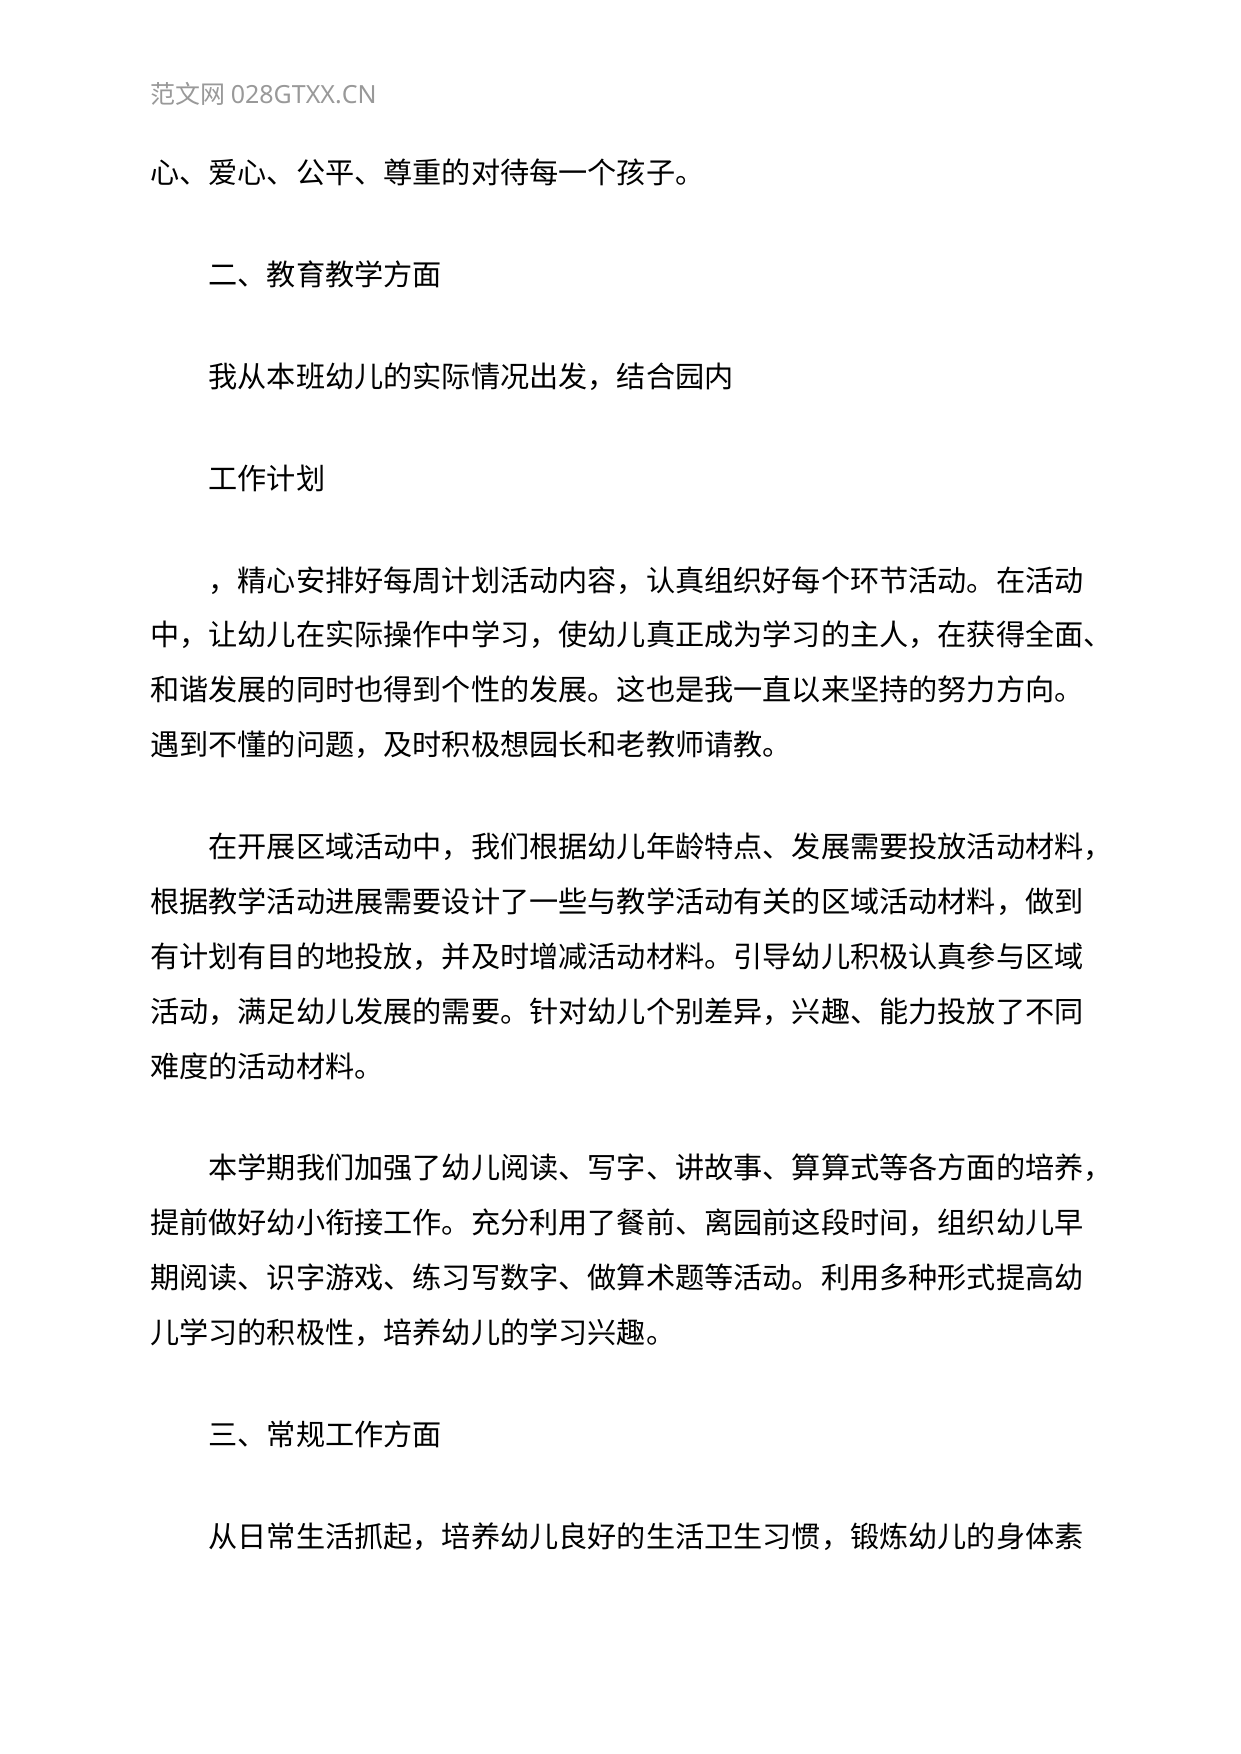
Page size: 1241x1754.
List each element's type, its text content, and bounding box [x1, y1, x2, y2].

text 我从本班幼儿的实际情况出发，结合园内 [150, 353, 1090, 396]
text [150, 1513, 1090, 1555]
text 三、常规工作方面 [150, 1411, 1090, 1454]
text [150, 150, 1090, 192]
text 本学期我们加强了幼儿阅读、写字、讲故事、算算式等各方面的培养，提前做好幼小衔接工作。充分利用了餐前、离园前这段时间，组织幼儿早期阅读、识字游戏、练习写数字、做算术题等活动。利用多种形式提高幼儿学习的积极性，培养幼儿的学习兴趣。 [150, 1145, 1090, 1352]
text ，精心安排好每周计划活动内容，认真组织好每个环节活动。在活动中，让幼儿在实际操作中学习，使幼儿真正成为学习的主人，在获得全面、和谐发展的同时也得到个性的发展。这也是我一直以来坚持的努力方向。遇到不懂的问题，及时积极想园长和老教师请教。 [150, 557, 1090, 764]
text 二、教育教学方面 [150, 252, 1090, 294]
text 工作计划 [150, 455, 1090, 498]
text 在开展区域活动中，我们根据幼儿年龄特点、发展需要投放活动材料，根据教学活动进展需要设计了一些与教学活动有关的区域活动材料，做到有计划有目的地投放，并及时增减活动材料。引导幼儿积极认真参与区域活动，满足幼儿发展的需要。针对幼儿个别差异，兴趣、能力投放了不同难度的活动材料。 [150, 823, 1090, 1085]
